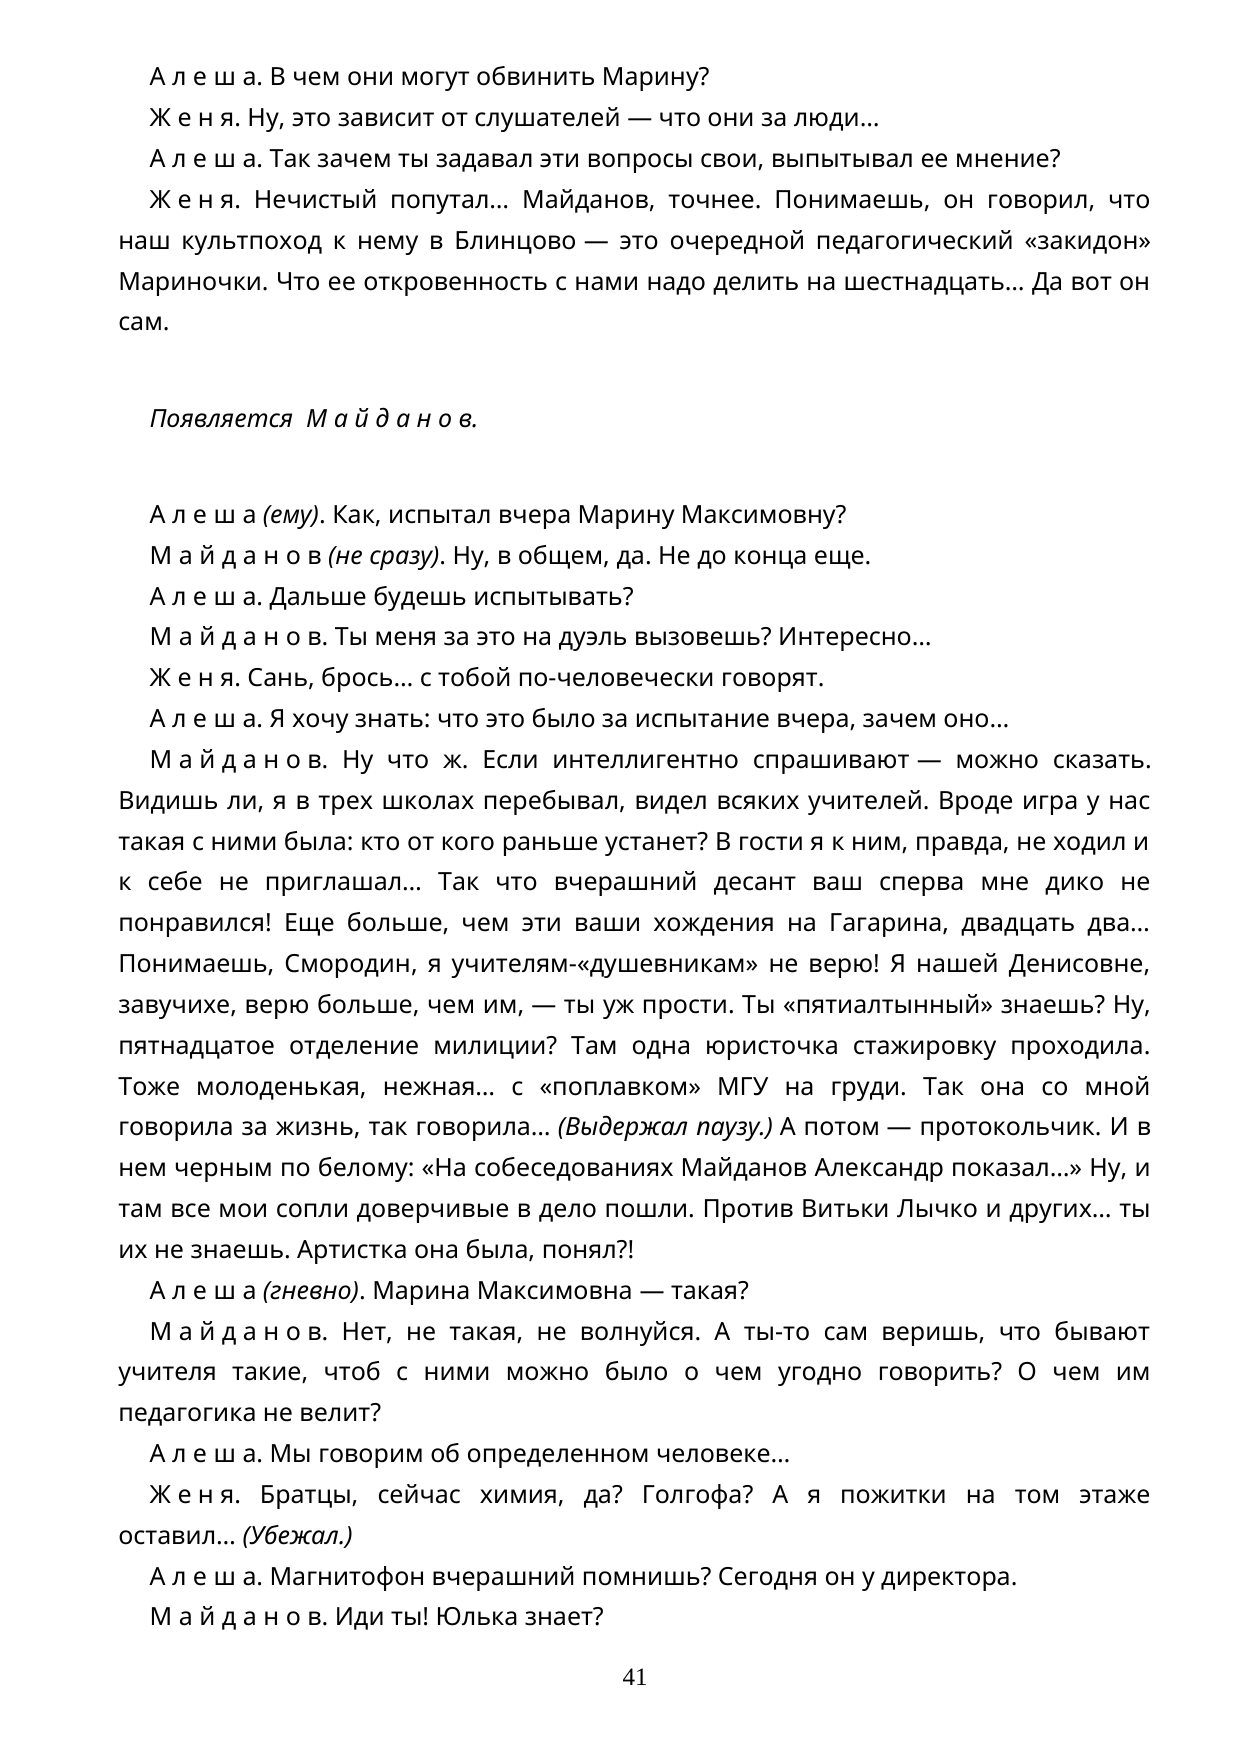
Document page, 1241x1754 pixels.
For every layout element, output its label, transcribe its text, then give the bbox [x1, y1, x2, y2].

text Ж е н я. Нечистый попутал… Майданов, точнее. Понимаешь, он говорил, что наш культпоход к нему в Блинцово — это очередной педагогический «закидон» Мариночки. Что ее откровенность с нами надо делить на шестнадцать… Да вот он сам. [118, 182, 1152, 338]
text Ж е н я. Сань, брось… с тобой по-человечески говорят. [118, 660, 1152, 694]
text А л е ш а. Так зачем ты задавал эти вопросы свои, выпытывал ее мнение? [118, 141, 1152, 175]
text А л е ш а. Дальше будешь испытывать? [118, 578, 1152, 612]
text М а й д а н о в. Нет, не такая, не волнуйся. А ты-то сам веришь, что бывают учителя такие, чтоб с ними можно было о чем угодно говорить? О чем им педагогика не велит? [118, 1313, 1152, 1429]
text А л е ш а. Мы говорим об определенном человеке… [118, 1436, 1152, 1470]
text Ж е н я. Ну, это зависит от слушателей — что они за люди… [118, 100, 1152, 134]
text М а й д а н о в (не сразу). Ну, в общем, да. Не до конца еще. [118, 537, 1152, 571]
text А л е ш а. Магнитофон вчерашний помнишь? Сегодня он у директора. [118, 1558, 1152, 1592]
text М а й д а н о в. Ну что ж. Если интеллигентно спрашивают — можно сказать. Видишь ли, я в трех школах перебывал, видел всяких учителей. Вроде игра у нас такая с ними была: кто от кого раньше устанет? В гости я к ним, правда, не ходил и к себе не приглашал… Так что вчерашний десант ваш сперва мне дико не понравился! Еще больше, чем эти ваши хождения на Гагарина, двадцать два… Понимаешь, Смородин, я учителям-«душевникам» не верю! Я нашей Денисовне, завучихе, верю больше, чем им, — ты уж прости. Ты «пятиалтынный» знаешь? Ну, пятнадцатое отделение милиции? Там одна юристочка стажировку проходила. Тоже молоденькая, нежная… с «поплавком» МГУ на груди. Так она со мной говорила за жизнь, так говорила… (Выдержал паузу.) А потом — протокольчик. И в нем черным по белому: «На собеседованиях Майданов Александр показал…» Ну, и там все мои сопли доверчивые в дело пошли. Против Витьки Лычко и других… ты их не знаешь. Артистка она была, понял?! [118, 742, 1152, 1266]
text А л е ш а. В чем они могут обвинить Марину? [118, 59, 1152, 93]
text М а й д а н о в. Иди ты! Юлька знает? [118, 1599, 1152, 1633]
text Появляется М а й д а н о в. [118, 400, 1152, 434]
text А л е ш а (гневно). Марина Максимовна — такая? [118, 1272, 1152, 1306]
text М а й д а н о в. Ты меня за это на дуэль вызовешь? Интересно… [118, 619, 1152, 653]
text А л е ш а. Я хочу знать: что это было за испытание вчера, зачем оно… [118, 701, 1152, 735]
text А л е ш а (ему). Как, испытал вчера Марину Максимовну? [118, 497, 1152, 531]
text Ж е н я. Братцы, сейчас химия, да? Голгофа? А я пожитки на том этаже оставил… (Убежал.) [118, 1477, 1152, 1551]
